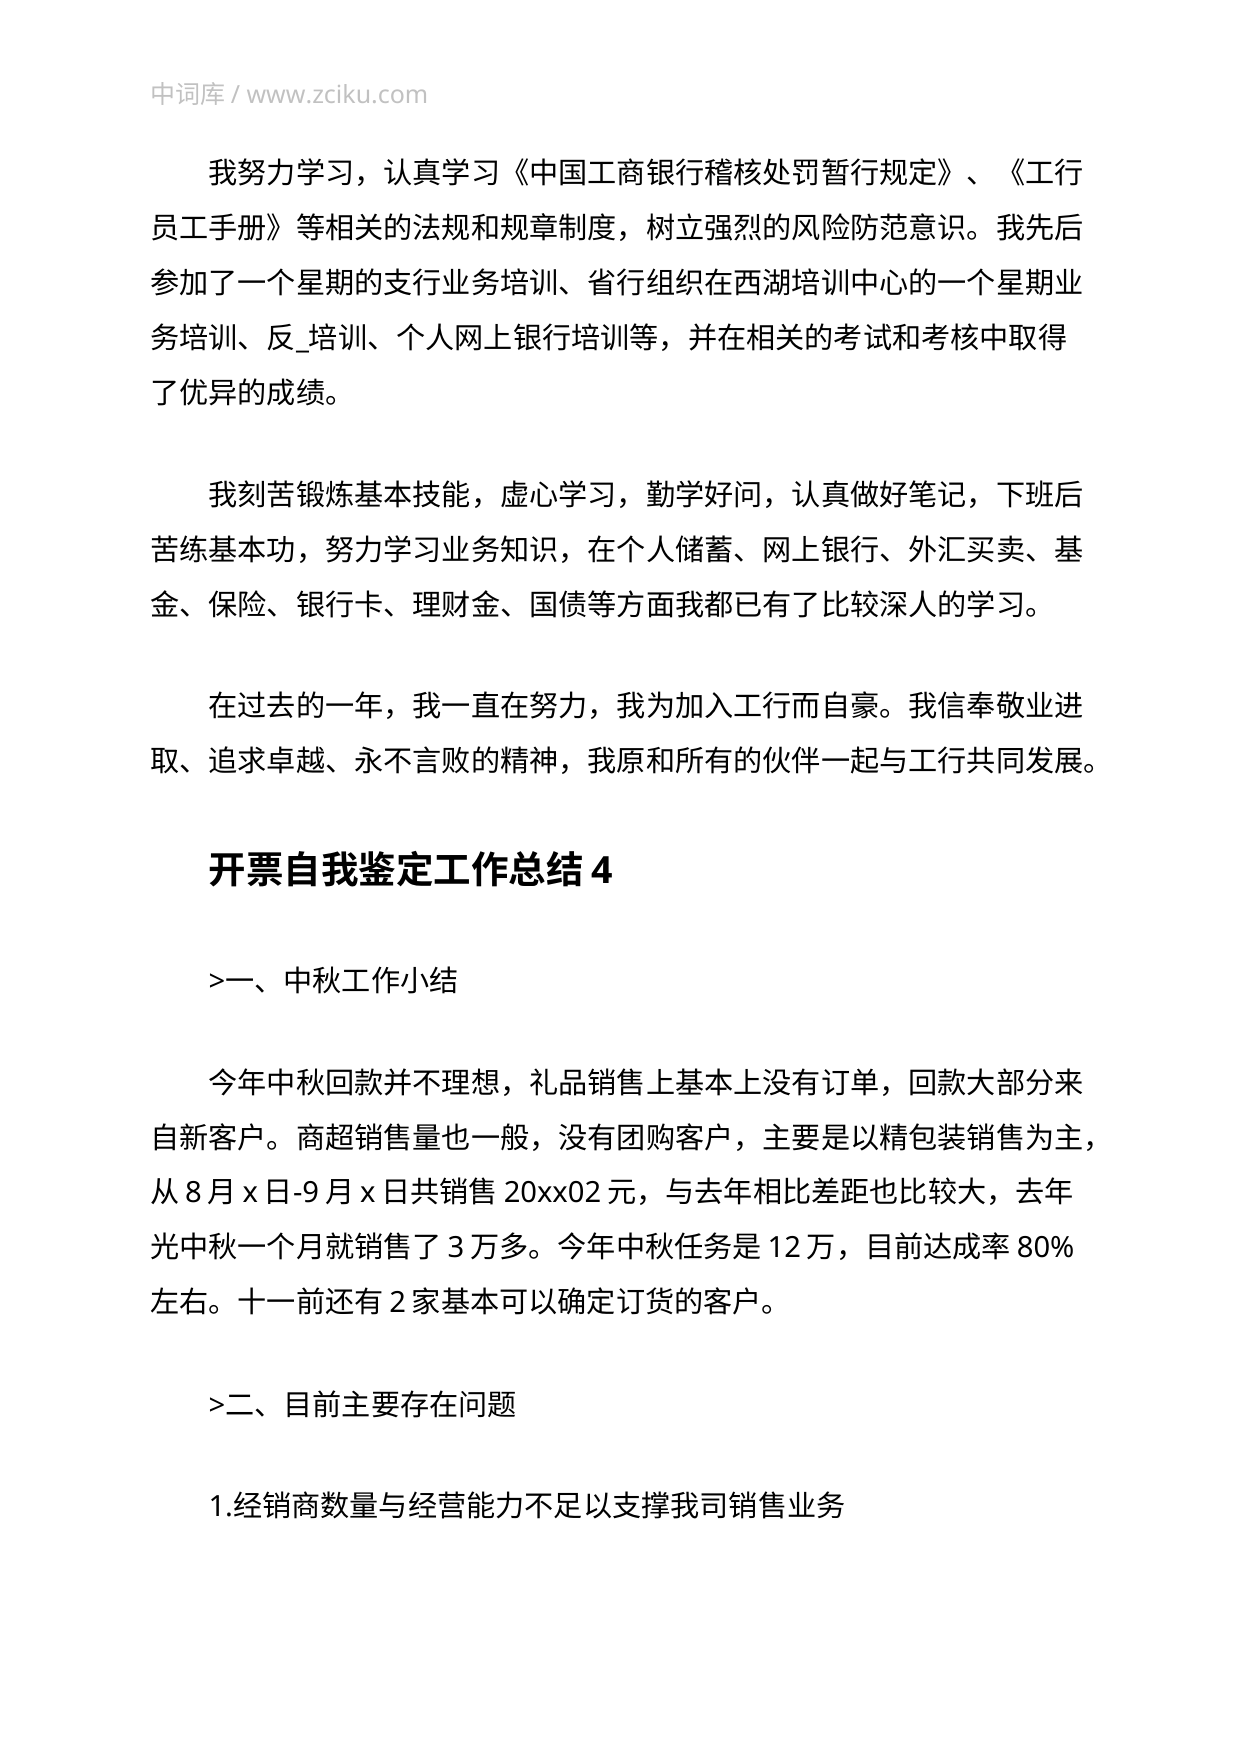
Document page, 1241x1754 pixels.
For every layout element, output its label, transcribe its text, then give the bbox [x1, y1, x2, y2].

text >一、中秋工作小结 [150, 957, 1090, 1000]
text 1.经销商数量与经营能力不足以支撑我司销售业务 [150, 1483, 1090, 1525]
text 今年中秋回款并不理想，礼品销售上基本上没有订单，回款大部分来自新客户。商超销售量也一般，没有团购客户，主要是以精包装销售为主，从8月x日-9月x日共销售20xx02元，与去年相比差距也比较大，去年光中秋一个月就销售了3万多。今年中秋任务是12万，目前达成率80%左右。十一前还有2家基本可以确定订货的客户。 [150, 1059, 1090, 1321]
text 开票自我鉴定工作总结4 [150, 840, 1090, 894]
text 在过去的一年，我一直在努力，我为加入工行而自豪。我信奉敬业进取、追求卓越、永不言败的精神，我原和所有的伙伴一起与工行共同发展。 [150, 683, 1090, 780]
text 我努力学习，认真学习《中国工商银行稽核处罚暂行规定》、《工行员工手册》等相关的法规和规章制度，树立强烈的风险防范意识。我先后参加了一个星期的支行业务培训、省行组织在西湖培训中心的一个星期业务培训、反_培训、个人网上银行培训等，并在相关的考试和考核中取得了优异的成绩。 [150, 150, 1090, 412]
text >二、目前主要存在问题 [150, 1381, 1090, 1423]
text 我刻苦锻炼基本技能，虚心学习，勤学好问，认真做好笔记，下班后苦练基本功，努力学习业务知识，在个人储蓄、网上银行、外汇买卖、基金、保险、银行卡、理财金、国债等方面我都已有了比较深人的学习。 [150, 471, 1090, 623]
